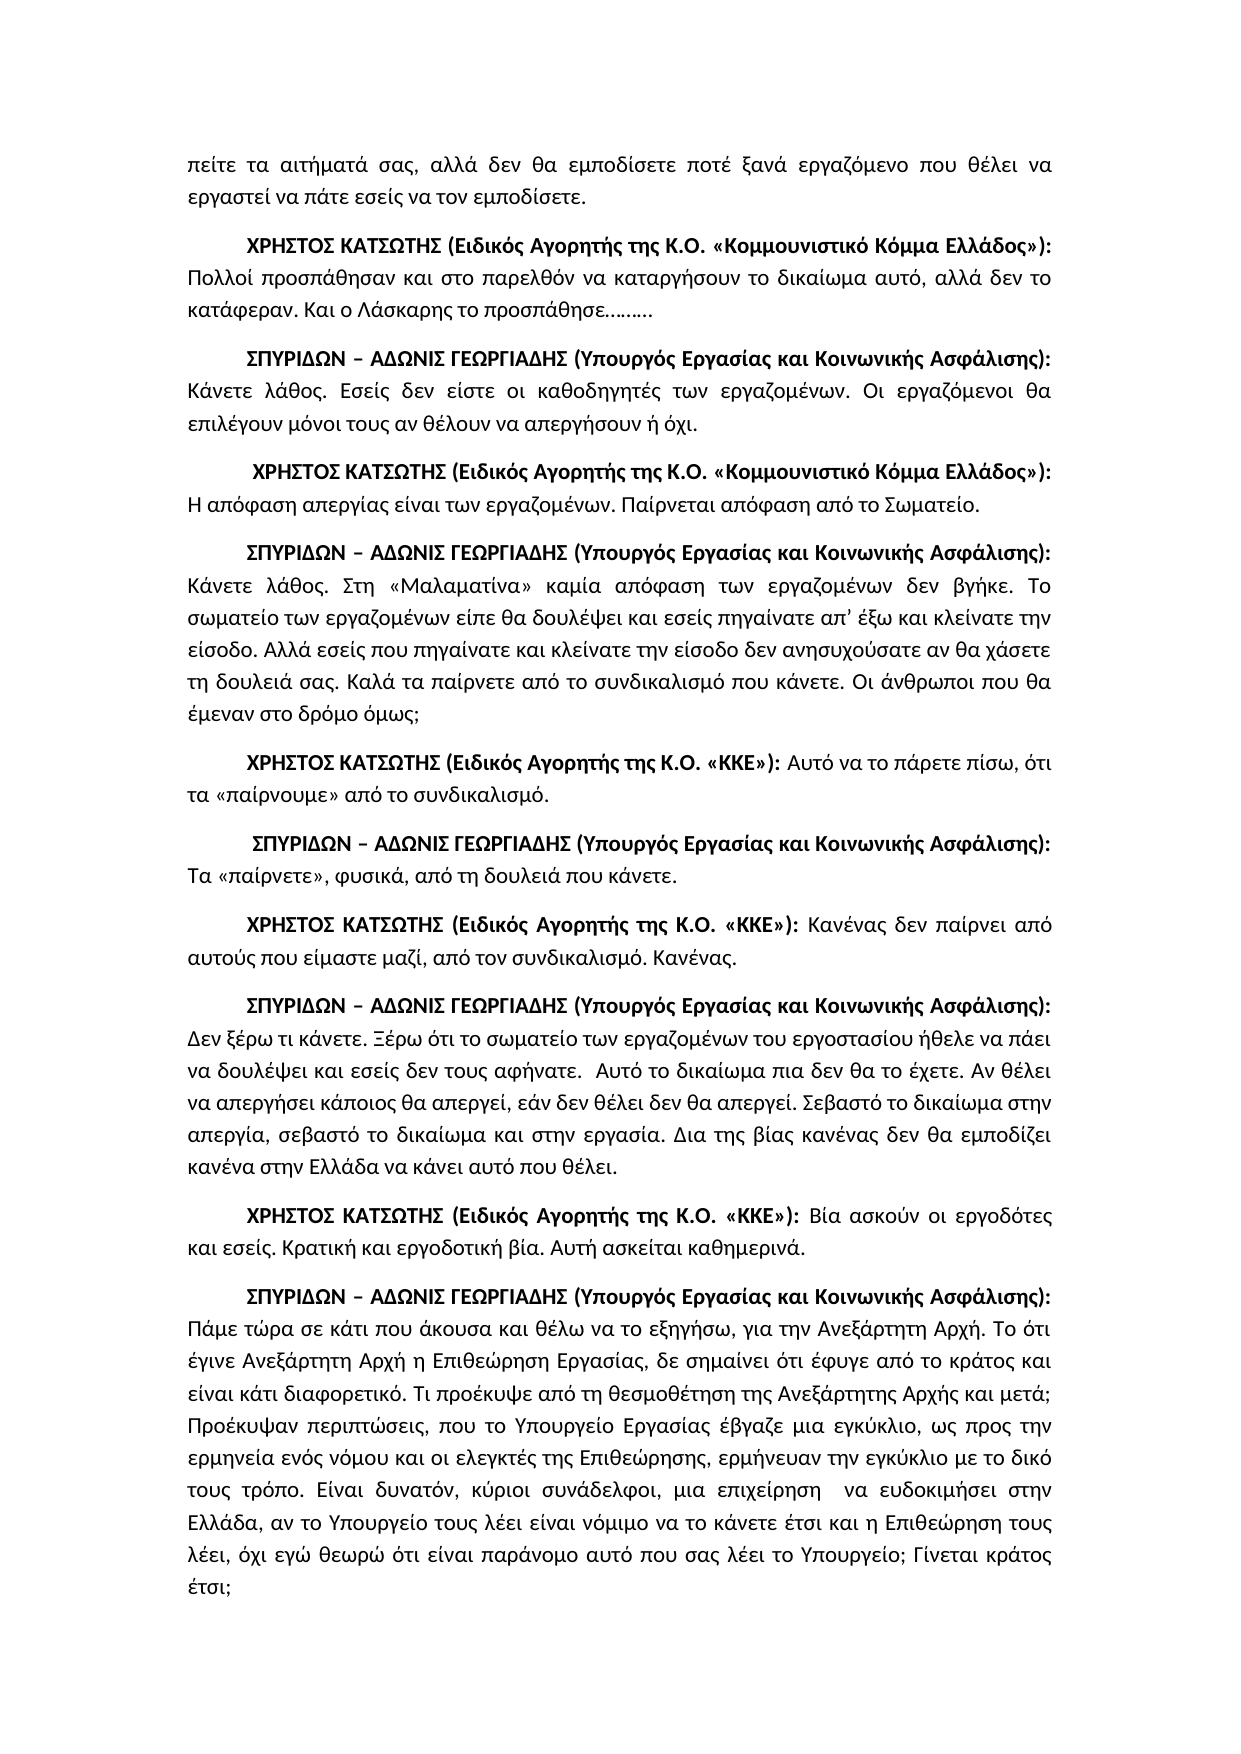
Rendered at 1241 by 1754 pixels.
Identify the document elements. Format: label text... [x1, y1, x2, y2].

text ΣΠΥΡΙΔΩΝ – ΑΔΩΝΙΣ ΓΕΩΡΓΙΑΔΗΣ (Υπουργός Εργασίας και Κοινωνικής Ασφάλισης): Πάμε τώρα σε κάτι που άκουσα και θέλω να το εξηγήσω, για την Ανεξάρτητη Αρχή. Το ότι έγινε Ανεξάρτητη Αρχή η Επιθεώρηση Εργασίας, δε σημαίνει ότι έφυγε από το κράτος και είναι κάτι διαφορετικό. Τι προέκυψε από τη θεσμοθέτηση της Ανεξάρτητης Αρχής και μετά; Προέκυψαν περιπτώσεις, που το Υπουργείο Εργασίας έβγαζε μια εγκύκλιο, ως προς την ερμηνεία ενός νόμου και οι ελεγκτές της Επιθεώρησης, ερμήνευαν την εγκύκλιο με το δικό τους τρόπο. Είναι δυνατόν, κύριοι συνάδελφοι, μια επιχείρηση να ευδοκιμήσει στην Ελλάδα, αν το Υπουργείο τους λέει είναι νόμιμο να το κάνετε έτσι και η Επιθεώρηση τους λέει, όχι εγώ θεωρώ ότι είναι παράνομο αυτό που σας λέει το Υπουργείο; Γίνεται κράτος έτσι; [187, 1282, 1053, 1600]
text ΧΡΗΣΤΟΣ ΚΑΤΣΩΤΗΣ (Ειδικός Αγορητής της Κ.Ο. «ΚΚΕ»): Βία ασκούν οι εργοδότες και εσείς. Κρατική και εργοδοτική βία. Αυτή ασκείται καθημερινά. [187, 1201, 1053, 1261]
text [187, 150, 1053, 210]
text ΣΠΥΡΙΔΩΝ – ΑΔΩΝΙΣ ΓΕΩΡΓΙΑΔΗΣ (Υπουργός Εργασίας και Κοινωνικής Ασφάλισης): Δεν ξέρω τι κάνετε. Ξέρω ότι το σωματείο των εργαζομένων του εργοστασίου ήθελε να πάει να δουλέψει και εσείς δεν τους αφήνατε. Αυτό το δικαίωμα πια δεν θα το έχετε. Αν θέλει να απεργήσει κάποιος θα απεργεί, εάν δεν θέλει δεν θα απεργεί. Σεβαστό το δικαίωμα στην απεργία, σεβαστό το δικαίωμα και στην εργασία. Δια της βίας κανένας δεν θα εμποδίζει κανένα στην Ελλάδα να κάνει αυτό που θέλει. [187, 991, 1053, 1180]
text ΧΡΗΣΤΟΣ ΚΑΤΣΩΤΗΣ (Ειδικός Αγορητής της Κ.Ο. «Κομμουνιστικό Κόμμα Ελλάδος»): Η απόφαση απεργίας είναι των εργαζομένων. Παίρνεται απόφαση από το Σωματείο. [187, 457, 1053, 518]
text ΧΡΗΣΤΟΣ ΚΑΤΣΩΤΗΣ (Ειδικός Αγορητής της Κ.Ο. «Κομμουνιστικό Κόμμα Ελλάδος»): Πολλοί προσπάθησαν και στο παρελθόν να καταργήσουν το δικαίωμα αυτό, αλλά δεν το κατάφεραν. Και ο Λάσκαρης το προσπάθησε……… [187, 231, 1053, 323]
text ΧΡΗΣΤΟΣ ΚΑΤΣΩΤΗΣ (Ειδικός Αγορητής της Κ.Ο. «ΚΚΕ»): Αυτό να το πάρετε πίσω, ότι τα «παίρνουμε» από το συνδικαλισμό. [187, 748, 1053, 808]
text ΧΡΗΣΤΟΣ ΚΑΤΣΩΤΗΣ (Ειδικός Αγορητής της Κ.Ο. «ΚΚΕ»): Κανένας δεν παίρνει από αυτούς που είμαστε μαζί, από τον συνδικαλισμό. Κανένας. [187, 910, 1053, 971]
text ΣΠΥΡΙΔΩΝ – ΑΔΩΝΙΣ ΓΕΩΡΓΙΑΔΗΣ (Υπουργός Εργασίας και Κοινωνικής Ασφάλισης): Κάνετε λάθος. Στη «Μαλαματίνα» καμία απόφαση των εργαζομένων δεν βγήκε. Το σωματείο των εργαζομένων είπε θα δουλέψει και εσείς πηγαίνατε απ’ έξω και κλείνατε την είσοδο. Αλλά εσείς που πηγαίνατε και κλείνατε την είσοδο δεν ανησυχούσατε αν θα χάσετε τη δουλειά σας. Καλά τα παίρνετε από το συνδικαλισμό που κάνετε. Οι άνθρωποι που θα έμεναν στο δρόμο όμως; [187, 538, 1053, 727]
text ΣΠΥΡΙΔΩΝ – ΑΔΩΝΙΣ ΓΕΩΡΓΙΑΔΗΣ (Υπουργός Εργασίας και Κοινωνικής Ασφάλισης): Κάνετε λάθος. Εσείς δεν είστε οι καθοδηγητές των εργαζομένων. Οι εργαζόμενοι θα επιλέγουν μόνοι τους αν θέλουν να απεργήσουν ή όχι. [187, 344, 1053, 437]
text ΣΠΥΡΙΔΩΝ – ΑΔΩΝΙΣ ΓΕΩΡΓΙΑΔΗΣ (Υπουργός Εργασίας και Κοινωνικής Ασφάλισης): Τα «παίρνετε», φυσικά, από τη δουλειά που κάνετε. [187, 829, 1053, 889]
